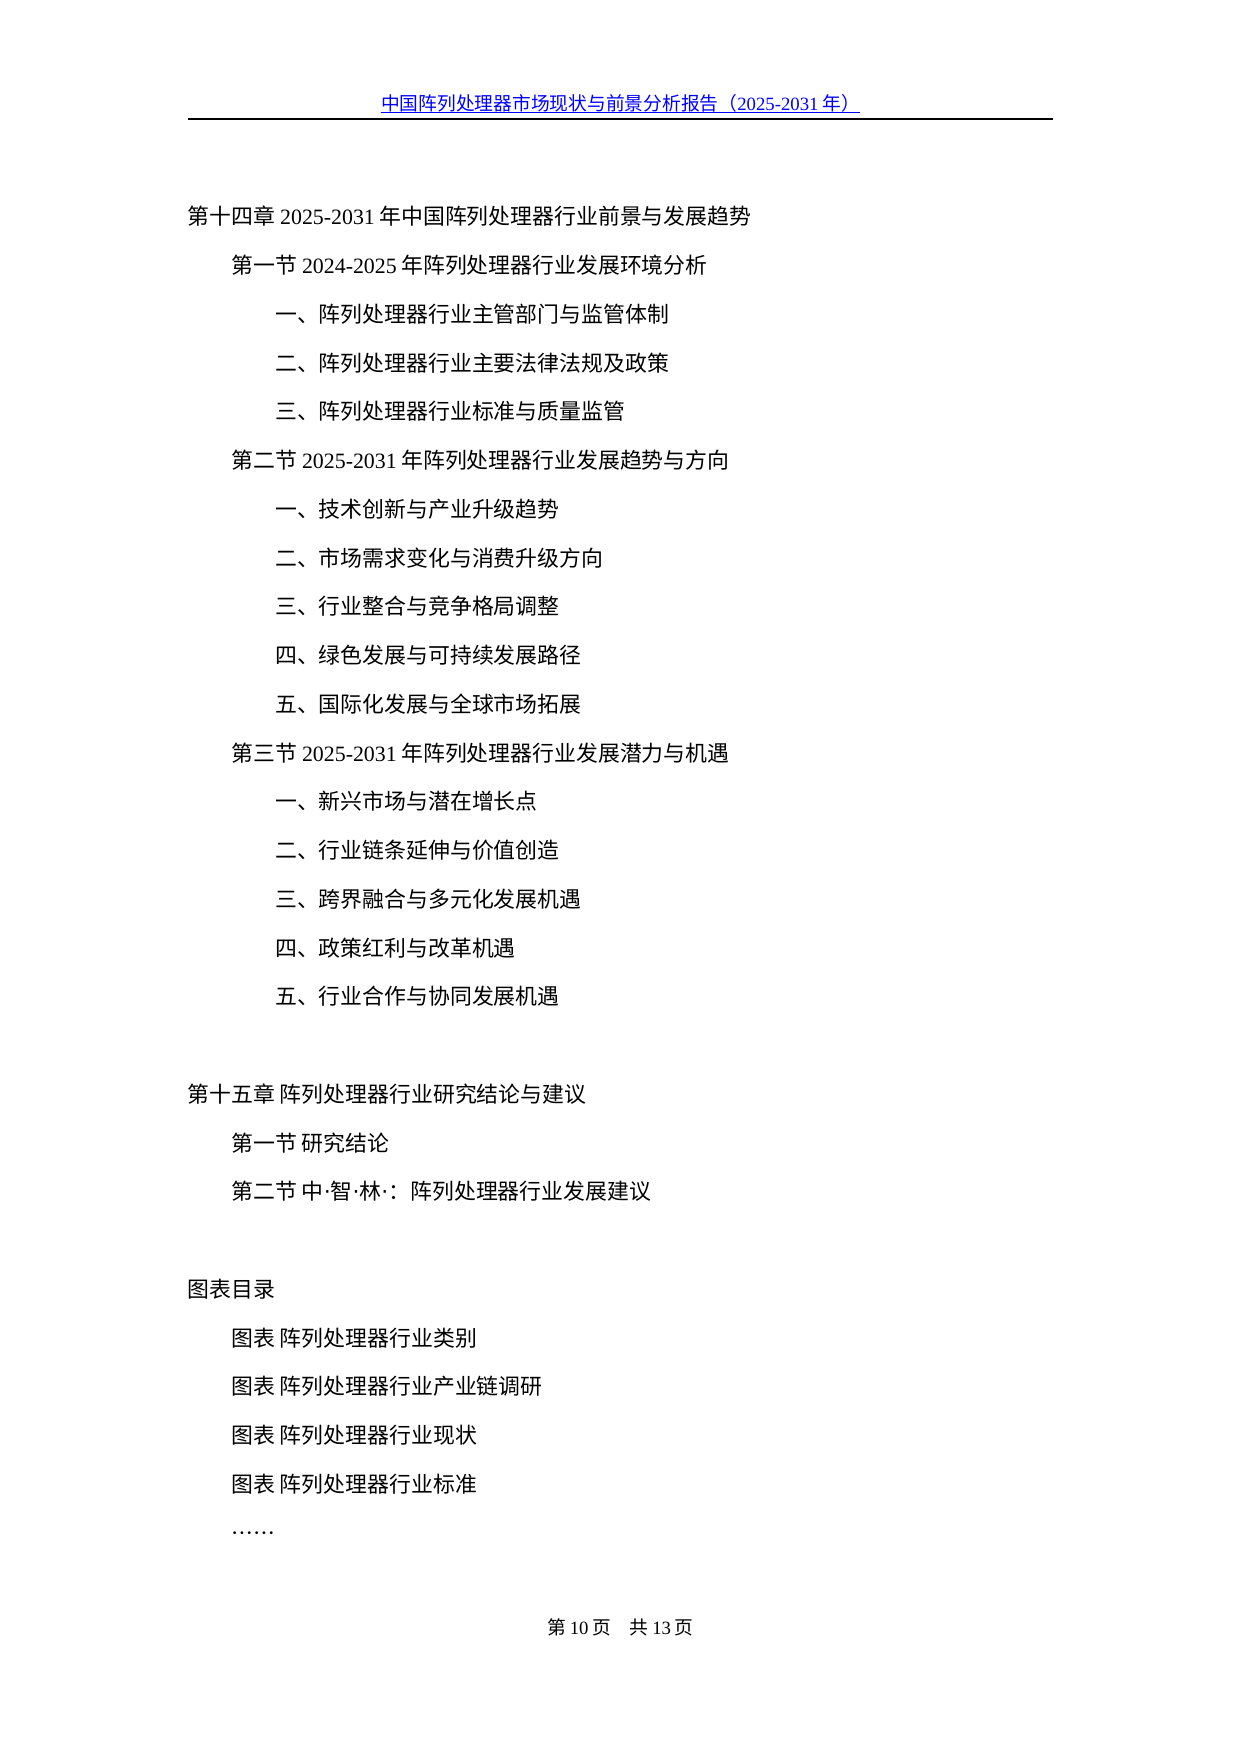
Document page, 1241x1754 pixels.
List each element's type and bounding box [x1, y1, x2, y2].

text [187, 150, 1053, 1548]
